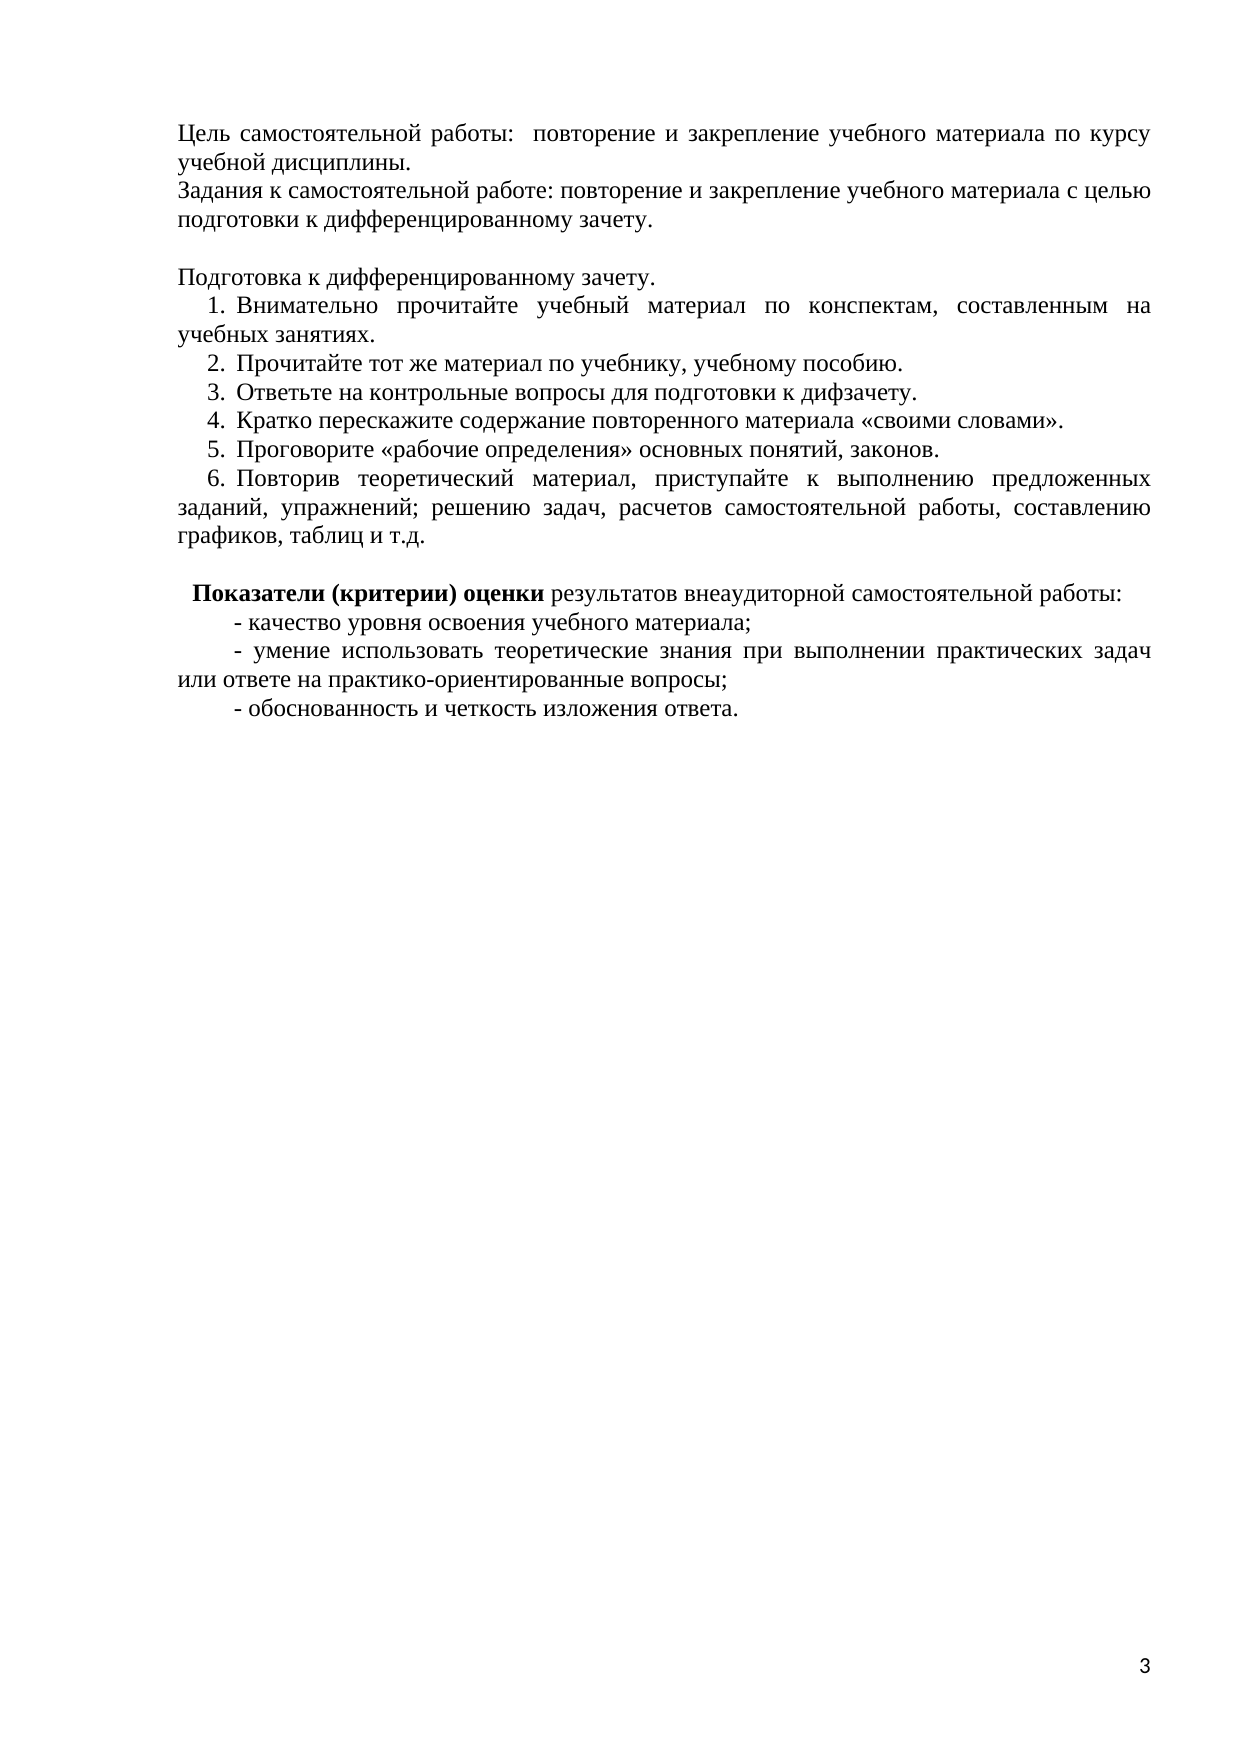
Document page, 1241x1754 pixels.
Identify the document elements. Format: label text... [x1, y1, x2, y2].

list Кратко перескажите содержание повторенного материала «своими словами». [177, 406, 1152, 434]
list Внимательно прочитайте учебный материал по конспектам, составленным на учебных занятиях. [177, 291, 1152, 348]
list Прочитайте тот же материал по учебнику, учебному пособию. [177, 348, 1152, 377]
list Повторив теоретический материал, приступайте к выполнению предложенных заданий, упражнений; решению задач, расчетов самостоятельной работы, составлению графиков, таблиц и т.д. [177, 463, 1152, 549]
text - умение использовать теоретические знания при выполнении практических задач или ответе на практико-ориентированные вопросы; [177, 636, 1152, 693]
text - обоснованность и четкость изложения ответа. [177, 693, 1152, 722]
list Ответьте на контрольные вопросы для подготовки к дифзачету. [177, 377, 1152, 406]
text - качество уровня освоения учебного материала; [177, 607, 1152, 636]
list Цель самостоятельной работы: повторение и закрепление учебного материала по курсу учебной дисциплины. [177, 118, 1152, 176]
list Задания к самостоятельной работе: повторение и закрепление учебного материала с целью подготовки к дифференцированному зачету. [177, 176, 1152, 233]
text Подготовка к дифференцированному зачету. [177, 262, 1152, 291]
text Показатели (критерии) оценки результатов внеаудиторной самостоятельной работы: [177, 578, 1152, 607]
list Проговорите «рабочие определения» основных понятий, законов. [177, 434, 1152, 463]
